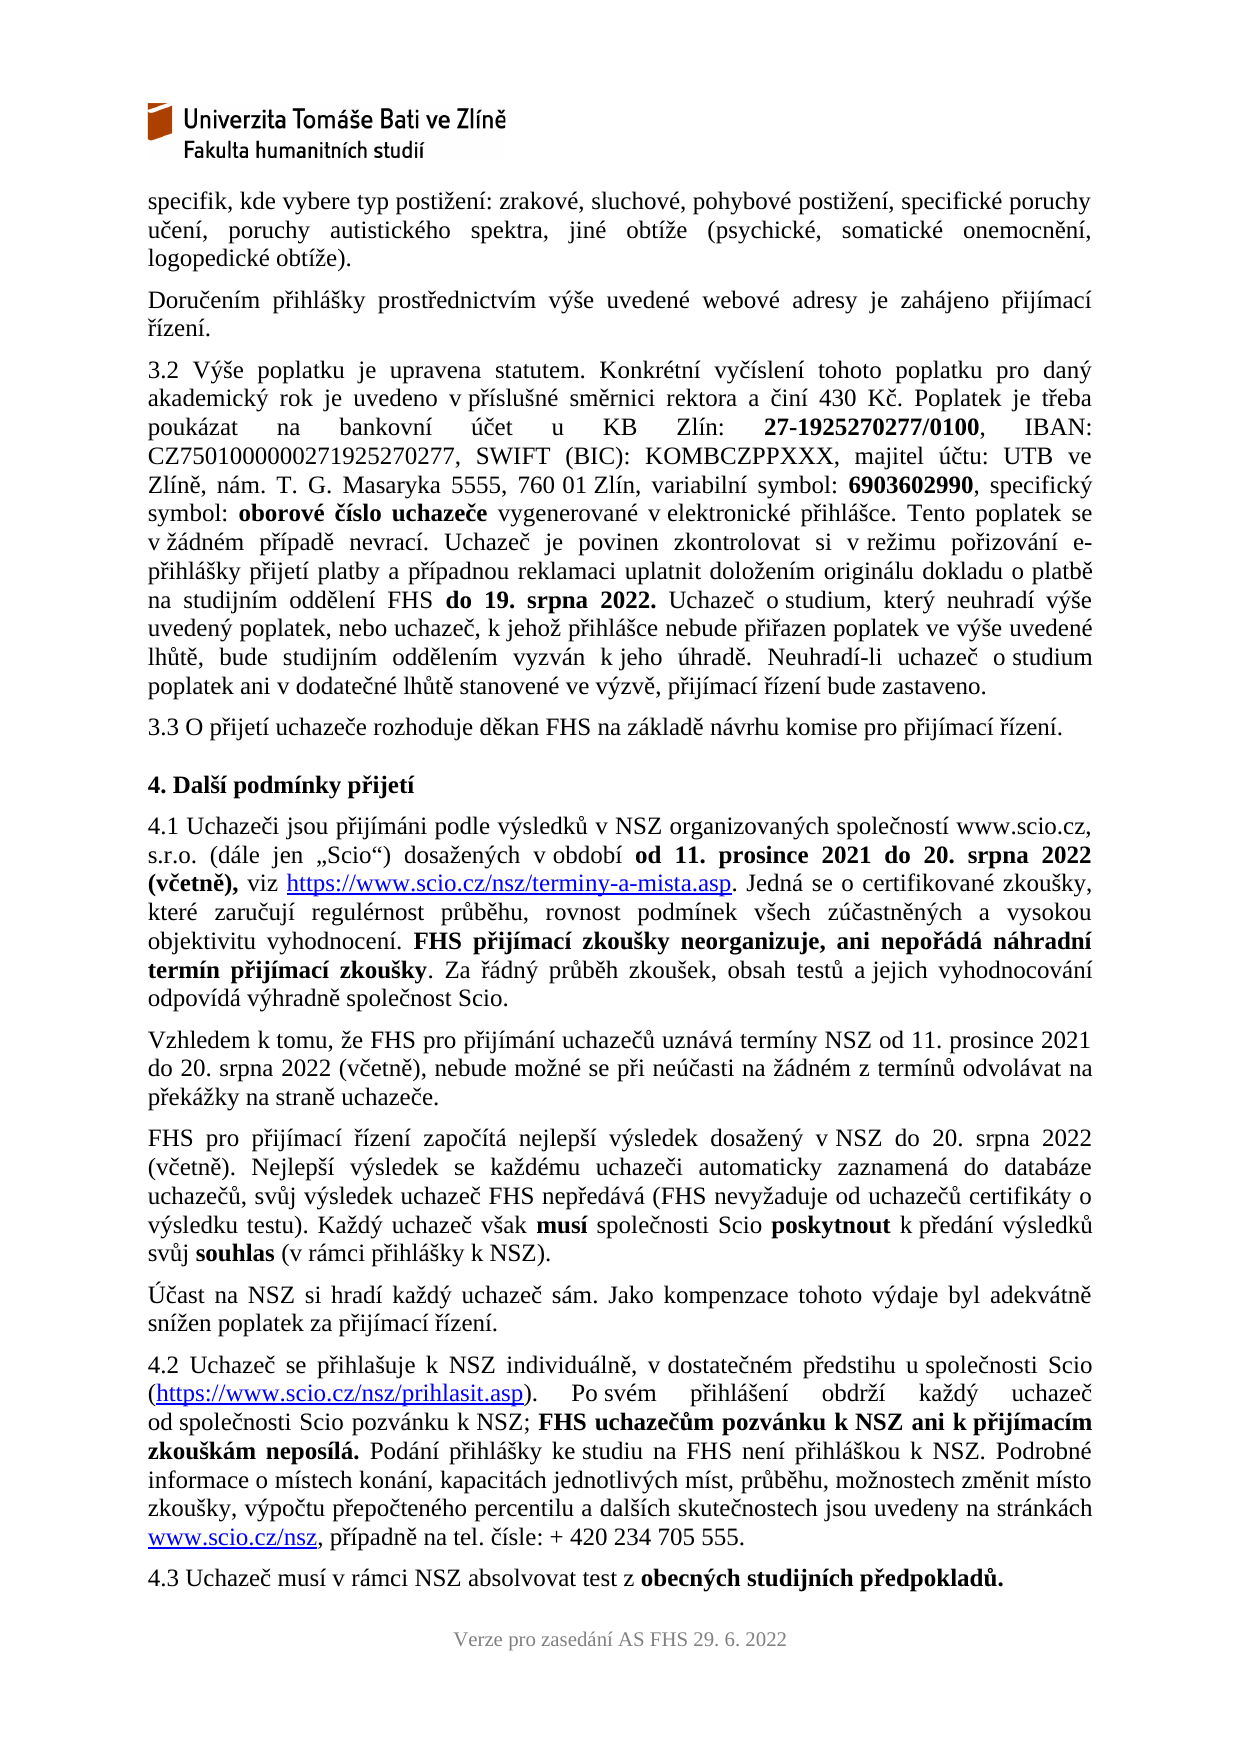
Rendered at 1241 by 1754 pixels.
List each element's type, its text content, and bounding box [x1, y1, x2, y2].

picture [147, 102, 506, 158]
text 4. Další podmínky přijetí [148, 770, 1092, 798]
text Vzhledem k tomu, že FHS pro přijímání uchazečů uznává termíny NSZ od 11. prosince 2021 do 20. srpna 2022 (včetně), nebude možné se při neúčasti na žádném z termínů odvolávat na překážky na straně uchazeče. [148, 1025, 1092, 1111]
text 3.2 Výše poplatku je upravena statutem. Konkrétní vyčíslení tohoto poplatku pro daný akademický rok je uvedeno v příslušné směrnici rektora a činí 430 Kč. Poplatek je třeba poukázat na bankovní účet u KB Zlín: 27-1925270277/0100, IBAN: CZ7501000000271925270277, SWIFT (BIC): KOMBCZPPXXX, majitel účtu: UTB ve Zlíně, nám. T. G. Masaryka 5555, 760 01 Zlín, variabilní symbol: 6903602990, specifický symbol: oborové číslo uchazeče vygenerované v elektronické přihlášce. Tento poplatek se v žádném případě nevrací. Uchazeč je povinen zkontrolovat si v režimu pořizování e-přihlášky přijetí platby a případnou reklamaci uplatnit doložením originálu dokladu o platbě na studijním oddělení FHS do 19. srpna 2022. Uchazeč o studium, který neuhradí výše uvedený poplatek, nebo uchazeč, k jehož přihlášce nebude přiřazen poplatek ve výše uvedené lhůtě, bude studijním oddělením vyzván k jeho úhradě. Neuhradí-li uchazeč o studium poplatek ani v dodatečné lhůtě stanovené ve výzvě, přijímací řízení bude zastaveno. [148, 355, 1092, 700]
text 4.1 Uchazeči jsou přijímáni podle výsledků v NSZ organizovaných společností www.scio.cz, s.r.o. (dále jen „Scio“) dosažených v období od 11. prosince 2021 do 20. srpna 2022 (včetně), viz https://www.scio.cz/nsz/terminy-a-mista.asp. Jedná se o certifikované zkoušky, které zaručují regulérnost průběhu, rovnost podmínek všech zúčastněných a vysokou objektivitu vyhodnocení. FHS přijímací zkoušky neorganizuje, ani nepořádá náhradní termín přijímací zkoušky. Za řádný průběh zkoušek, obsah testů a jejich vyhodnocování odpovídá výhradně společnost Scio. [148, 811, 1092, 1012]
text Doručením přihlášky prostřednictvím výše uvedené webové adresy je zahájeno přijímací řízení. [148, 285, 1092, 342]
text 4.2 Uchazeč se přihlašuje k NSZ individuálně, v dostatečném předstihu u společnosti Scio (https://www.scio.cz/nsz/prihlasit.asp). Po svém přihlášení obdrží každý uchazeč od společnosti Scio pozvánku k NSZ; FHS uchazečům pozvánku k NSZ ani k přijímacím zkouškám neposílá. Podání přihlášky ke studiu na FHS není přihláškou k NSZ. Podrobné informace o místech konání, kapacitách jednotlivých míst, průběhu, možnostech změnit místo zkoušky, výpočtu přepočteného percentilu a dalších skutečnostech jsou uvedeny na stránkách www.scio.cz/nsz, případně na tel. čísle: + 420 234 705 555. [148, 1350, 1092, 1551]
text Účast na NSZ si hradí každý uchazeč sám. Jako kompenzace tohoto výdaje byl adekvátně snížen poplatek za přijímací řízení. [148, 1280, 1092, 1337]
text FHS pro přijímací řízení započítá nejlepší výsledek dosažený v NSZ do 20. srpna 2022 (včetně). Nejlepší výsledek se každému uchazeči automaticky zaznamená do databáze uchazečů, svůj výsledek uchazeč FHS nepředává (FHS nevyžaduje od uchazečů certifikáty o výsledku testu). Každý uchazeč však musí společnosti Scio poskytnout k předání výsledků svůj souhlas (v rámci přihlášky k NSZ). [148, 1123, 1092, 1267]
text 4.3 Uchazeč musí v rámci NSZ absolvovat test z obecných studijních předpokladů. [148, 1563, 1122, 1592]
text 3.3 O přijetí uchazeče rozhoduje děkan FHS na základě návrhu komise pro přijímací řízení. [148, 712, 1092, 741]
